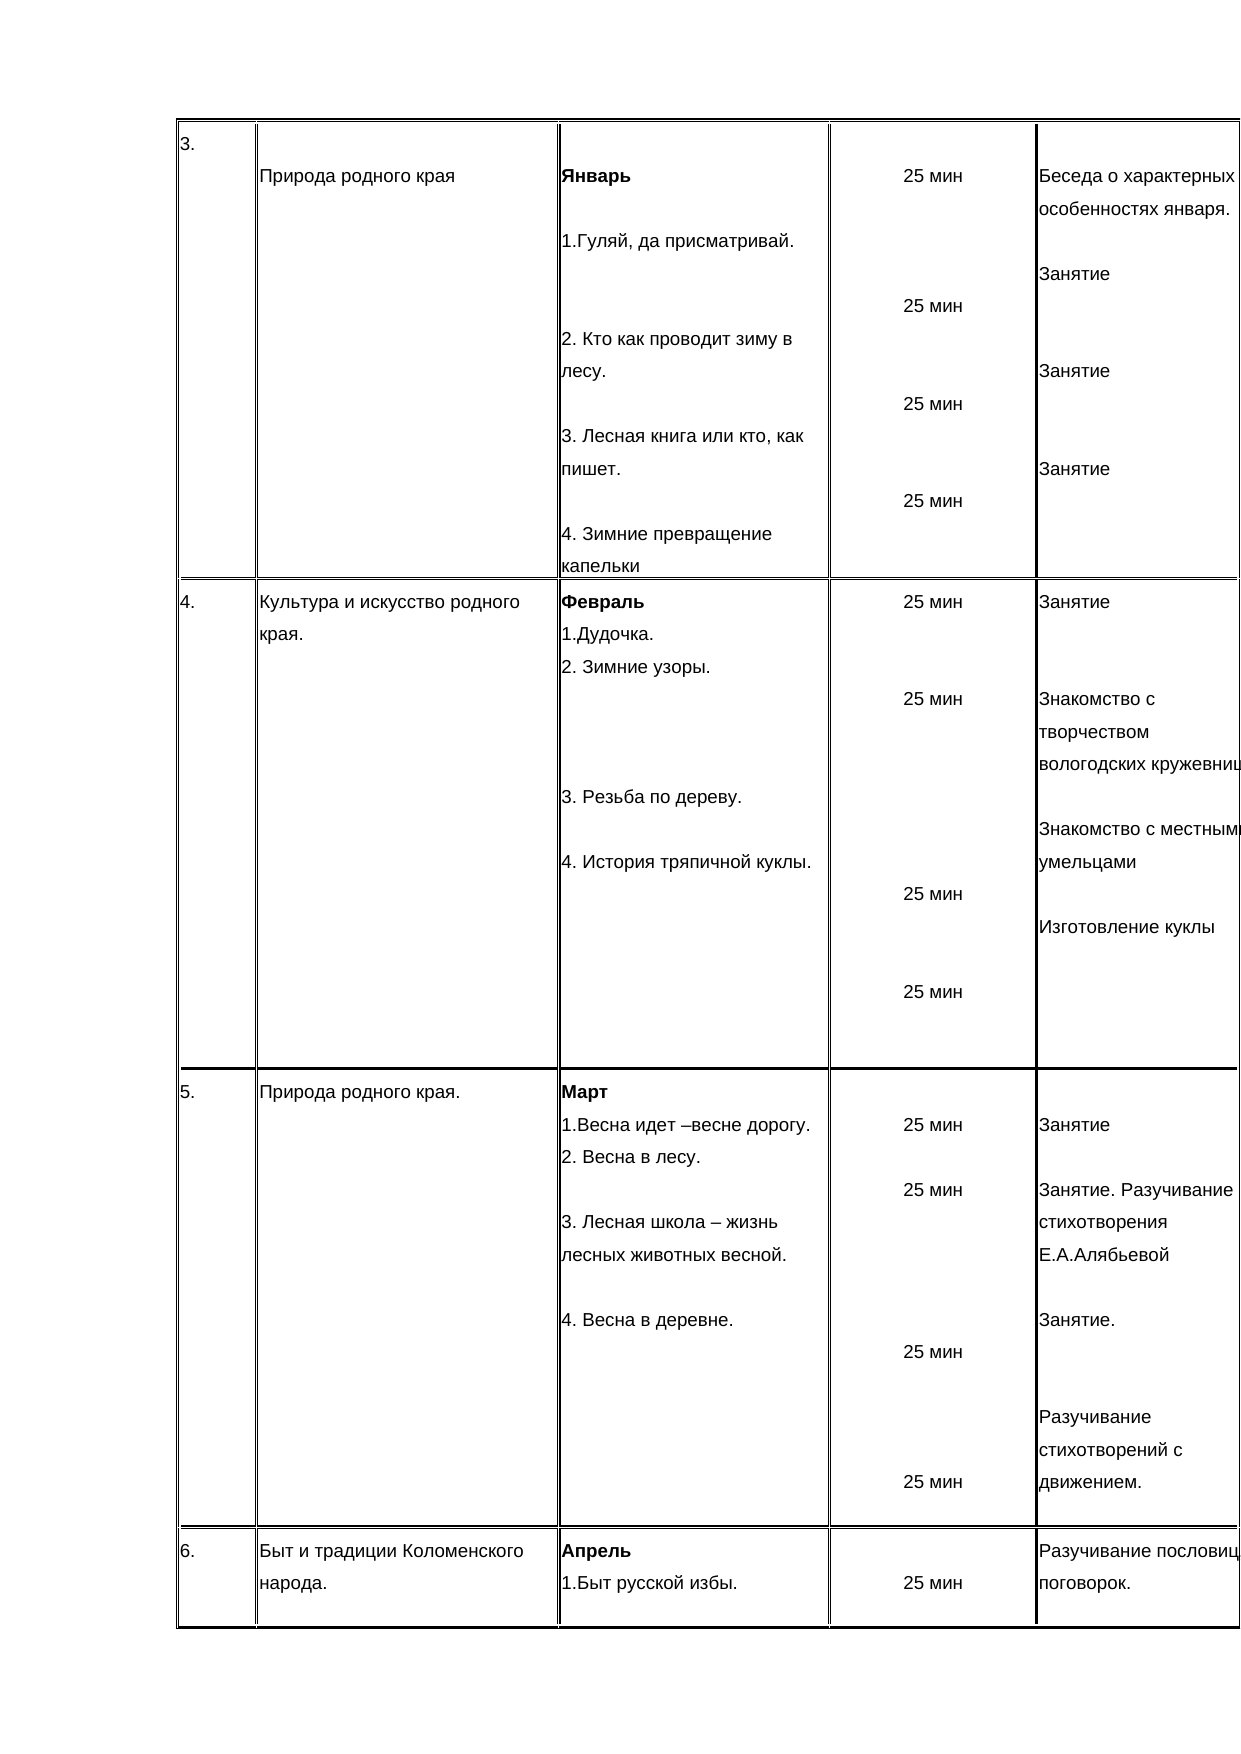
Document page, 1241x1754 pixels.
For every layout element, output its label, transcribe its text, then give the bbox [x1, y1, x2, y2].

table_cell Март 1.Весна идет –весне дорогу. 2. Весна в лесу. 3. Лесная школа – жизнь лесных животных весной. 4. Весна в деревне. [561, 1070, 828, 1525]
table_cell Февраль 1.Дудочка. 2. Зимние узоры. 3. Резьба по дереву. 4. История тряпичной куклы. [561, 580, 828, 1067]
table_cell Природа родного края. [258, 1070, 557, 1525]
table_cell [1036, 122, 1239, 576]
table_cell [257, 120, 559, 576]
table_cell 25 мин 25 мин 25 мин 25 мин [831, 1070, 1035, 1525]
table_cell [257, 1525, 559, 1626]
table_cell 6. [179, 1525, 257, 1626]
table_cell 4. [179, 576, 255, 1067]
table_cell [559, 122, 829, 576]
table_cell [830, 122, 1036, 576]
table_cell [559, 1529, 829, 1626]
table_cell Занятие Знакомство с творчеством вологодских кружевниц Знакомство с местными умельцами Изготовление куклы [1038, 576, 1239, 1067]
table_cell Занятие Занятие. Разучивание стихотворения Е.А.Алябьевой Занятие. Разучивание стихотворений с движением. [1038, 1067, 1239, 1525]
table_cell Культура и искусство родного края. [258, 580, 557, 1067]
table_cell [1036, 1525, 1239, 1626]
table_cell 25 мин 25 мин 25 мин 25 мин [831, 580, 1035, 1067]
table_cell 5. [179, 1067, 255, 1525]
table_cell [830, 1529, 1036, 1626]
table_cell 3. [179, 122, 257, 576]
